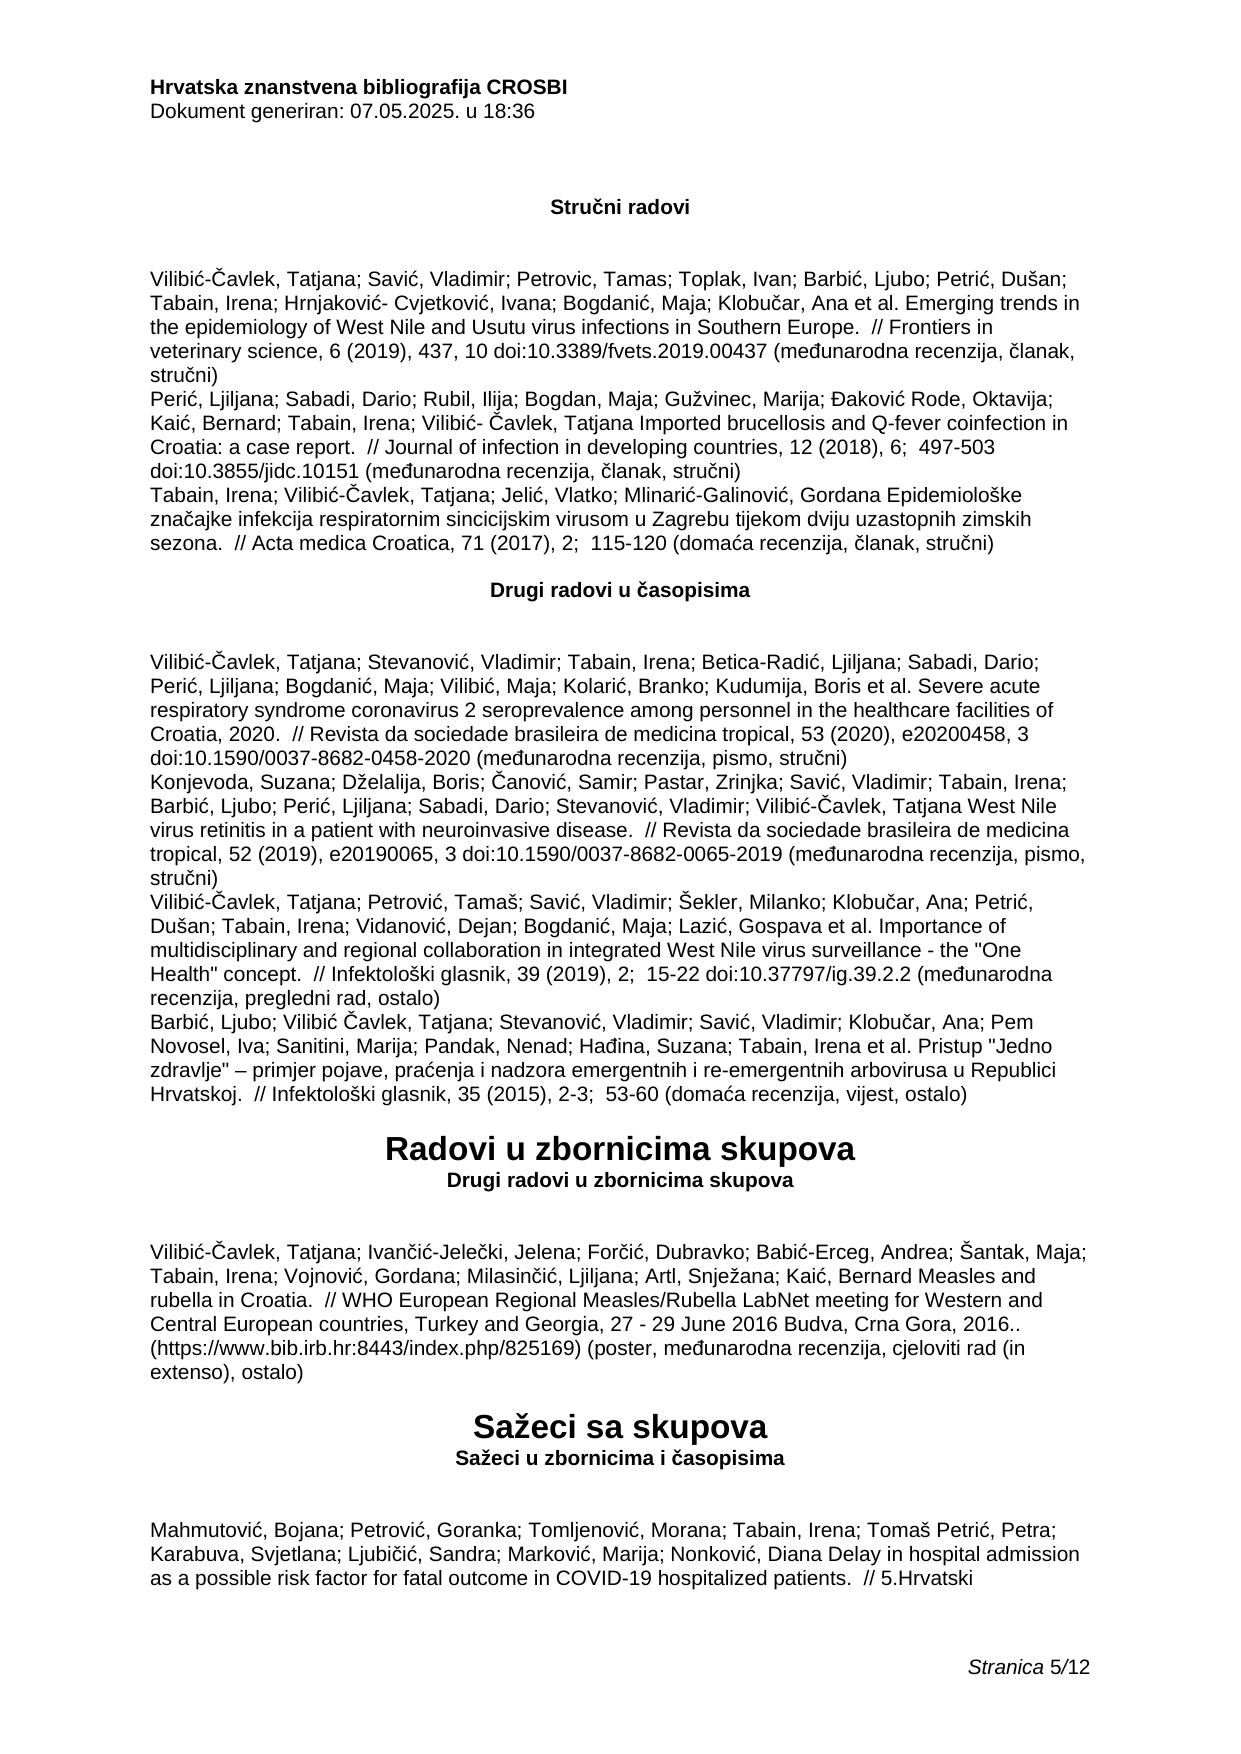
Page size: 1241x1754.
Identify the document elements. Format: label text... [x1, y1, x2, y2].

subtitle Drugi radovi u zbornicima skupova [150, 1168, 1090, 1192]
text Vilibić-Čavlek, Tatjana; Petrović, Tamaš; Savić, Vladimir; Šekler, Milanko; Klobučar, Ana; Petrić, Dušan; Tabain, Irena; Vidanović, Dejan; Bogdanić, Maja; Lazić, Gospava et al. [150, 890, 1090, 1009]
text Vilibić-Čavlek, Tatjana; Stevanović, Vladimir; Tabain, Irena; Betica-Radić, Ljiljana; Sabadi, Dario; Perić, Ljiljana; Bogdanić, Maja; Vilibić, Maja; Kolarić, Branko; Kudumija, Boris et al. [150, 650, 1090, 770]
text Perić, Ljiljana; Sabadi, Dario; Rubil, Ilija; Bogdan, Maja; Gužvinec, Marija; Đaković Rode, Oktavija; Kaić, Bernard; Tabain, Irena; Vilibić- Čavlek, Tatjana [150, 387, 1090, 482]
subtitle Stručni radovi [150, 195, 1090, 219]
text Konjevoda, Suzana; Dželalija, Boris; Čanović, Samir; Pastar, Zrinjka; Savić, Vladimir; Tabain, Irena; Barbić, Ljubo; Perić, Ljiljana; Sabadi, Dario; Stevanović, Vladimir; Vilibić-Čavlek, Tatjana [150, 770, 1090, 890]
subtitle Radovi u zbornicima skupova [150, 1129, 1090, 1168]
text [150, 1518, 1090, 1589]
text Tabain, Irena; Vilibić-Čavlek, Tatjana; Jelić, Vlatko; Mlinarić-Galinović, Gordana [150, 482, 1090, 554]
text Vilibić-Čavlek, Tatjana; Ivančić-Jelečki, Jelena; Forčić, Dubravko; Babić-Erceg, Andrea; Šantak, Maja; Tabain, Irena; Vojnović, Gordana; Milasinčić, Ljiljana; Artl, Snježana; Kaić, Bernard [150, 1240, 1090, 1383]
subtitle Sažeci sa skupova [150, 1407, 1090, 1446]
subtitle Sažeci u zbornicima i časopisima [150, 1446, 1090, 1470]
text Vilibić-Čavlek, Tatjana; Savić, Vladimir; Petrovic, Tamas; Toplak, Ivan; Barbić, Ljubo; Petrić, Dušan; Tabain, Irena; Hrnjaković- Cvjetković, Ivana; Bogdanić, Maja; Klobučar, Ana et al. [150, 267, 1090, 387]
text Barbić, Ljubo; Vilibić Čavlek, Tatjana; Stevanović, Vladimir; Savić, Vladimir; Klobučar, Ana; Pem Novosel, Iva; Sanitini, Marija; Pandak, Nenad; Hađina, Suzana; Tabain, Irena et al. [150, 1009, 1090, 1105]
subtitle Drugi radovi u časopisima [150, 578, 1090, 602]
